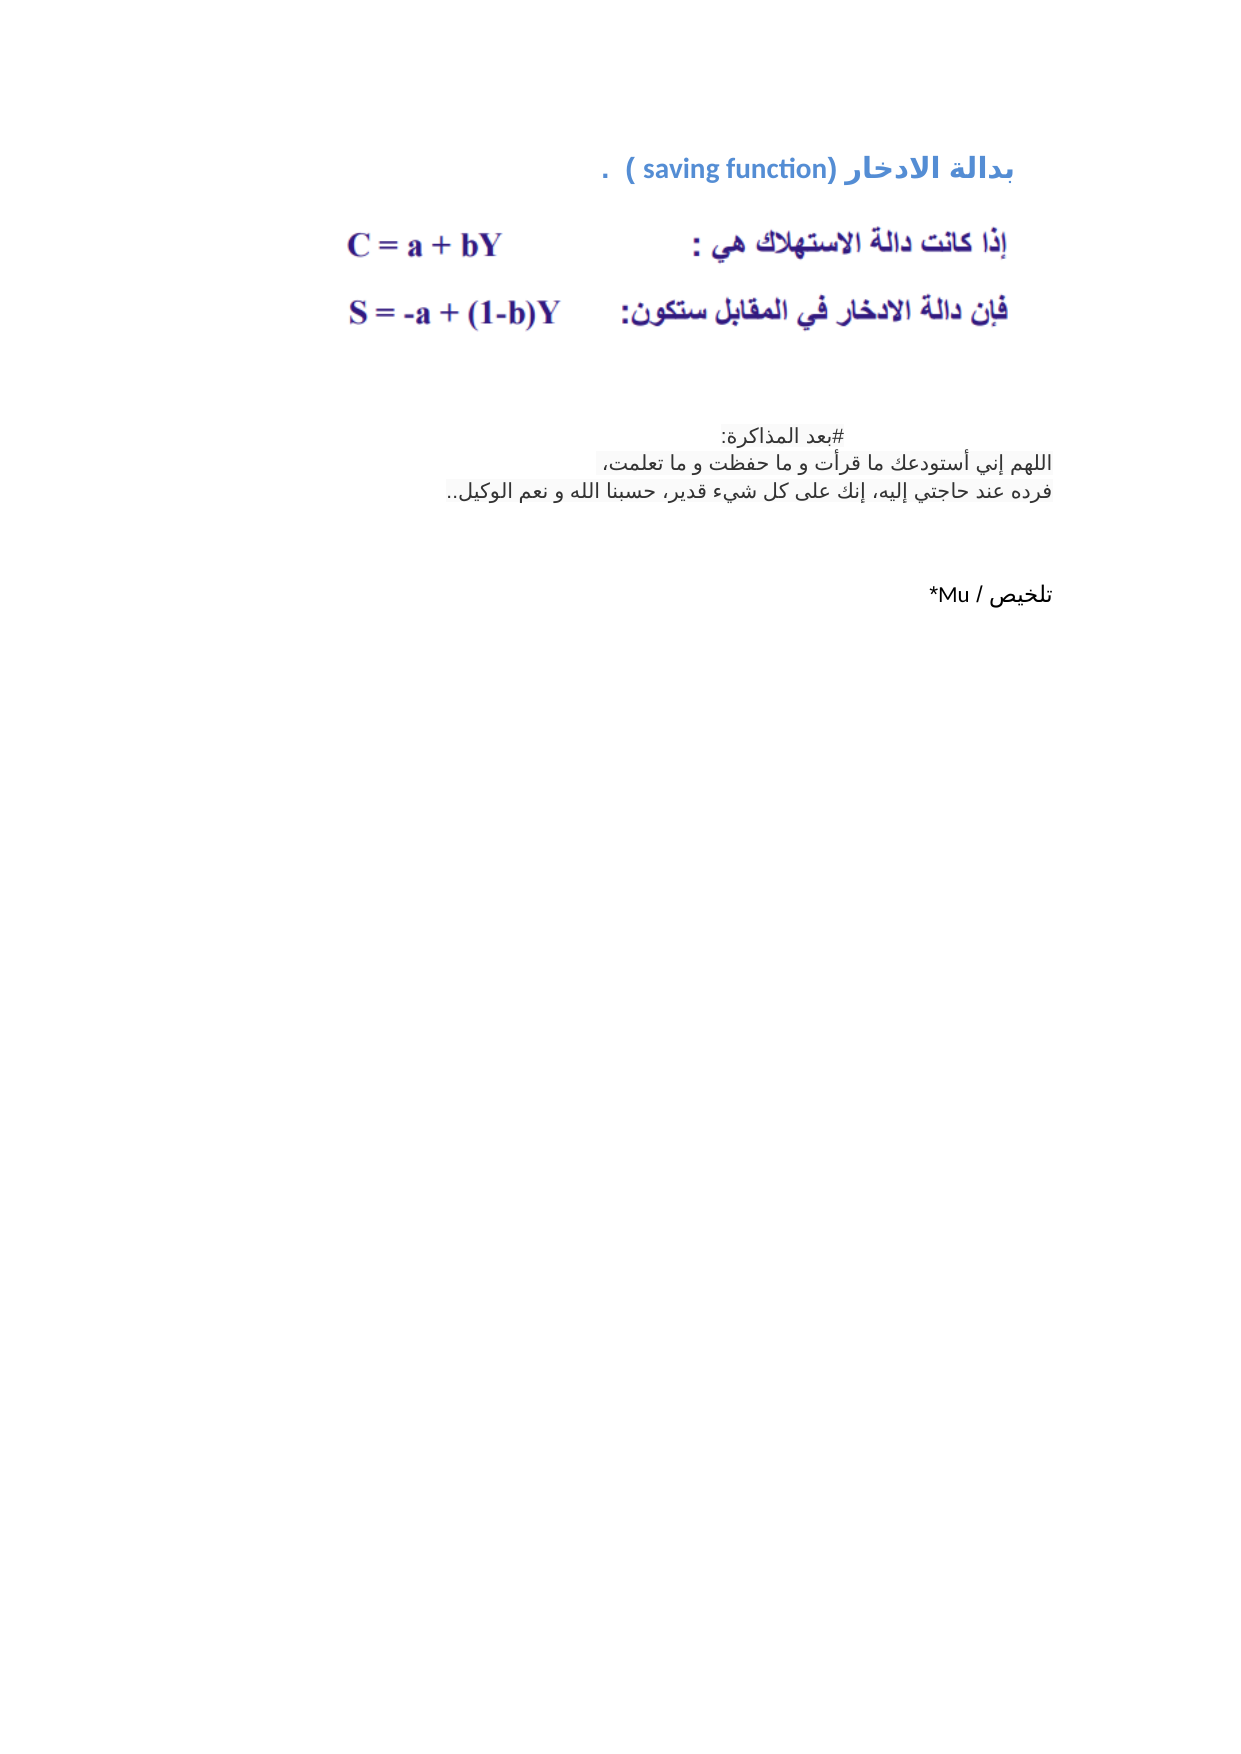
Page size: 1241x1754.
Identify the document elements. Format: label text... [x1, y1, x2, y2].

text تلخيص / Mu* [187, 580, 1053, 608]
text #بعد المذاكرة: اللهم إني أستودعك ما قرأت و ما حفظت و ما تعلمت، فرده عند حاجتي إليه، إنك على كل شيء قدير، حسبنا الله و نعم الوكيل.. [187, 423, 1053, 502]
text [187, 150, 1015, 337]
